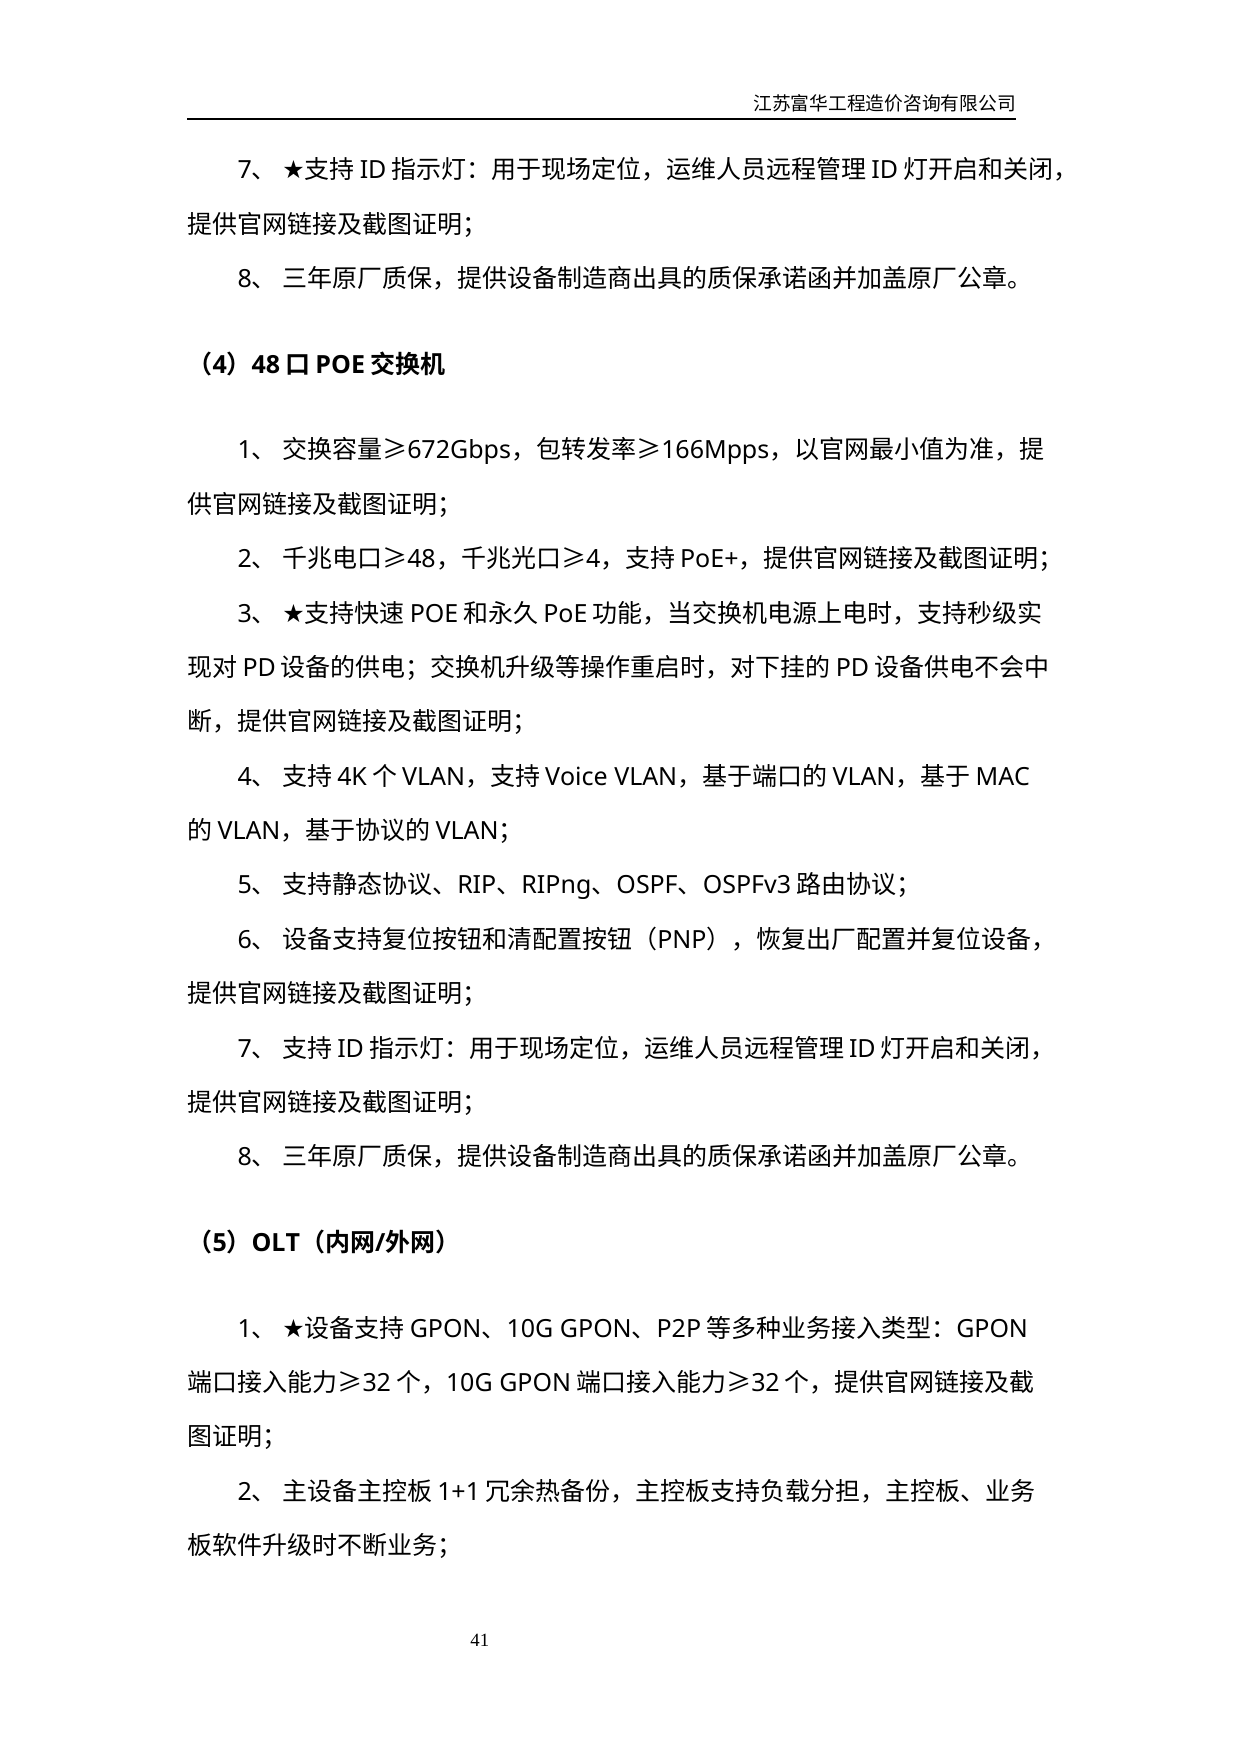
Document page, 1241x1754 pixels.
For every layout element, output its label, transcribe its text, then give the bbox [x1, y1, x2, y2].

subtitle （5）OLT（内网/外网） [187, 1222, 1053, 1259]
subtitle （4）48口POE交换机 [187, 344, 1053, 381]
list 设备支持复位按钮和清配置按钮（PNP），恢复出厂配置并复位设备，提供官网链接及截图证明； [187, 919, 1053, 1010]
list ★支持快速POE和永久PoE功能，当交换机电源上电时，支持秒级实现对PD设备的供电；交换机升级等操作重启时，对下挂的PD设备供电不会中断，提供官网链接及截图证明； [187, 593, 1053, 738]
list ★设备支持GPON、10G GPON、P2P等多种业务接入类型：GPON端口接入能力≥32个，10G GPON端口接入能力≥32个，提供官网链接及截图证明； [187, 1308, 1053, 1453]
list 三年原厂质保，提供设备制造商出具的质保承诺函并加盖原厂公章。 [187, 1137, 1053, 1173]
list 支持4K个VLAN，支持Voice VLAN，基于端口的VLAN，基于MAC的VLAN，基于协议的VLAN； [187, 756, 1053, 847]
list 交换容量≥672Gbps，包转发率≥166Mpps，以官网最小值为准，提供官网链接及截图证明； [187, 430, 1053, 521]
list 三年原厂质保，提供设备制造商出具的质保承诺函并加盖原厂公章。 [187, 259, 1053, 295]
list ★支持ID指示灯：用于现场定位，运维人员远程管理ID灯开启和关闭，提供官网链接及截图证明； [187, 150, 1053, 241]
list 千兆电口≥48，千兆光口≥4，支持PoE+，提供官网链接及截图证明； [187, 539, 1053, 575]
list 支持静态协议、RIP、RIPng、OSPF、OSPFv3路由协议； [187, 865, 1053, 901]
list 主设备主控板1+1冗余热备份，主控板支持负载分担，主控板、业务板软件升级时不断业务； [187, 1471, 1053, 1562]
list 支持ID指示灯：用于现场定位，运维人员远程管理ID灯开启和关闭，提供官网链接及截图证明； [187, 1028, 1053, 1119]
